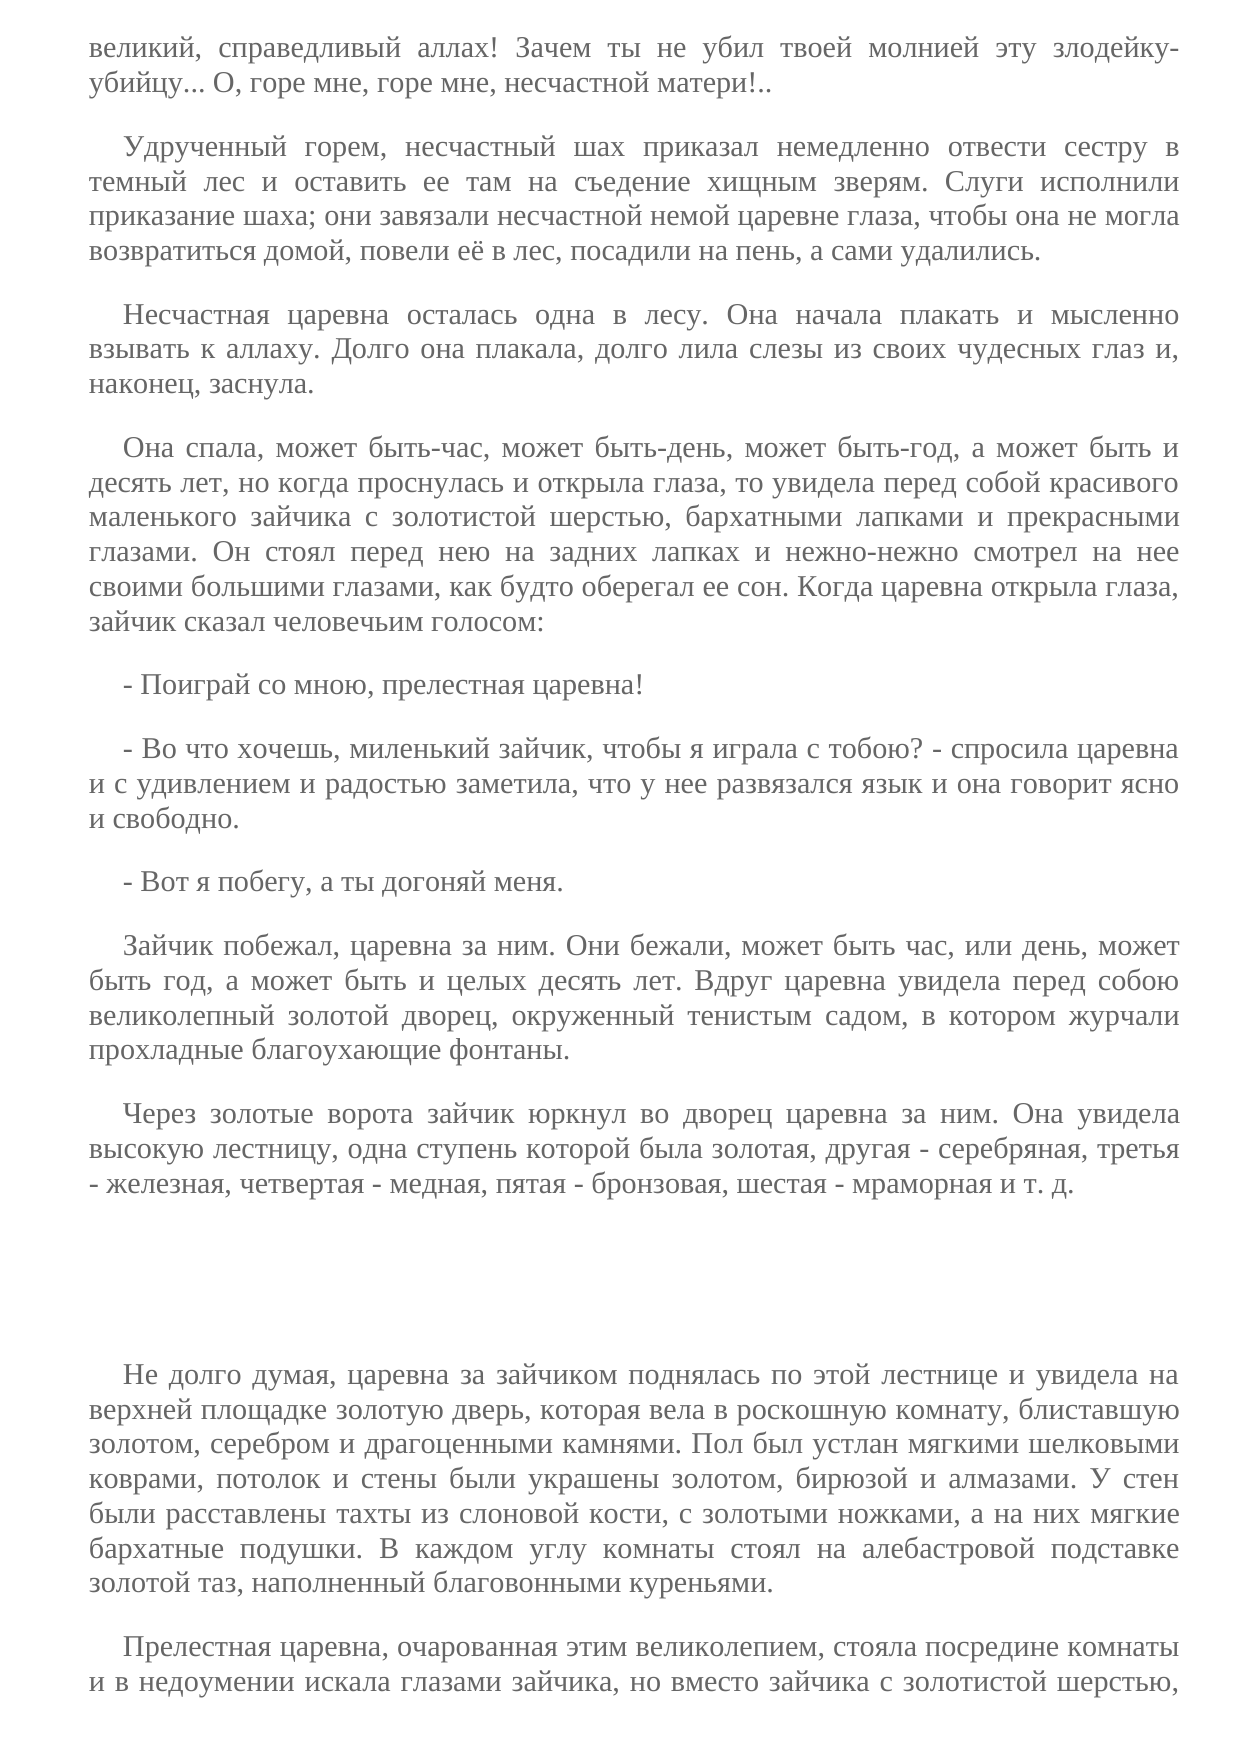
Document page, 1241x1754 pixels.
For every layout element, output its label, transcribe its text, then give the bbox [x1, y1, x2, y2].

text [89, 1628, 1181, 1698]
text Через золотые ворота зайчик юркнул во дворец царевна за ним. Она увидела высокую лестницу, одна ступень которой была золотая, другая - серебряная, третья - железная, четвертая - медная, пятая - бронзовая, шестая - мраморная и т. д. [89, 1095, 1181, 1199]
text Удрученный горем, несчастный шах приказал немедленно отвести сестру в темный лес и оставить ее там на съедение хищным зверям. Слуги исполнили приказание шаха; они завязали несчастной немой царевне глаза, чтобы она не могла возвратиться домой, повели её в лес, посадили на пень, а сами удалились. [89, 128, 1181, 267]
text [89, 29, 1181, 99]
text - Поиграй со мною, прелестная царевна! [89, 667, 1181, 701]
text - Вот я побегу, а ты догоняй меня. [89, 864, 1181, 898]
text Она спала, может быть-час, может быть-день, может быть-год, а может быть и десять лет, но когда проснулась и открыла глаза, то увидела перед собой красивого маленького зайчика с золотистой шерстью, бархатными лапками и прекрасными глазами. Он стоял перед нею на задних лапках и нежно-нежно смотрел на нее своими большими глазами, как будто оберегал ее сон. Когда царевна открыла глаза, зайчик сказал человечьим голосом: [89, 429, 1181, 637]
text Зайчик побежал, царевна за ним. Они бежали, может быть час, или день, может быть год, а может быть и целых десять лет. Вдруг царевна увидела перед собою великолепный золотой дворец, окруженный тенистым садом, в котором журчали прохладные благоухающие фонтаны. [89, 927, 1181, 1066]
text Несчастная царевна осталась одна в лесу. Она начала плакать и мысленно взывать к аллаху. Долго она плакала, долго лила слезы из своих чудесных глаз и, наконец, заснула. [89, 296, 1181, 400]
text Не долго думая, царевна за зайчиком поднялась по этой лестнице и увидела на верхней площадке золотую дверь, которая вела в роскошную комнату, блиставшую золотом, серебром и драгоценными камнями. Пол был устлан мягкими шелковыми коврами, потолок и стены были украшены золотом, бирюзой и алмазами. У стен были расставлены тахты из слоновой кости, с золотыми ножками, а на них мягкие бархатные подушки. В каждом углу комнаты стоял на алебастровой подставке золотой таз, наполненный благовонными куреньями. [89, 1356, 1181, 1599]
text - Во что хочешь, миленький зайчик, чтобы я играла с тобою? - спросила царевна и с удивлением и радостью заметила, что у нее развязался язык и она говорит ясно и свободно. [89, 730, 1181, 834]
